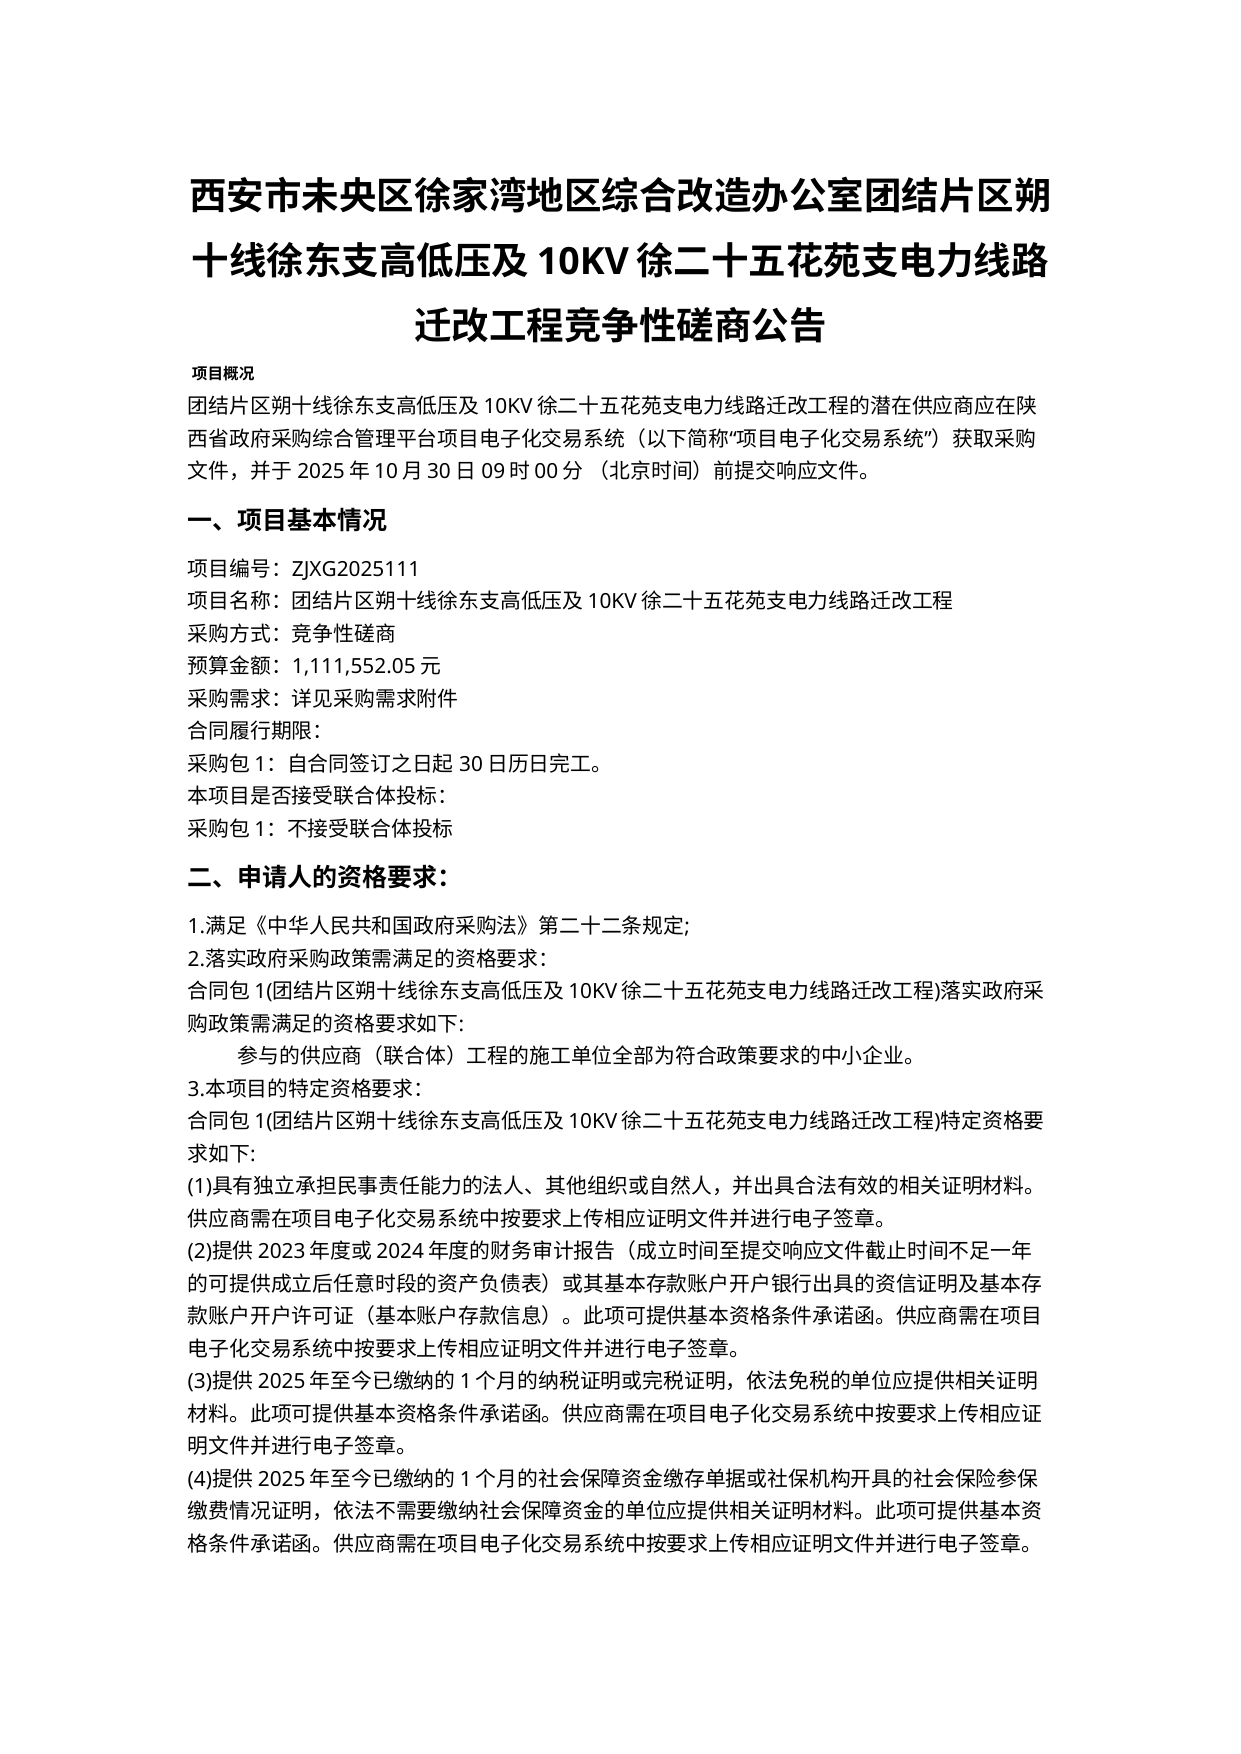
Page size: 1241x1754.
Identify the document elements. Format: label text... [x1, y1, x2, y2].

text (2)提供2023年度或2024年度的财务审计报告（成立时间至提交响应文件截止时间不足一年的可提供成立后任意时段的资产负债表）或其基本存款账户开户银行出具的资信证明及基本存款账户开户许可证（基本账户存款信息）。此项可提供基本资格条件承诺函。供应商需在项目电子化交易系统中按要求上传相应证明文件并进行电子签章。 [187, 1234, 1053, 1364]
text 采购方式：竞争性磋商 [187, 617, 1053, 649]
text 3.本项目的特定资格要求： [187, 1072, 1053, 1104]
text 二、申请人的资格要求： [187, 844, 1053, 909]
text 2.落实政府采购政策需满足的资格要求： [187, 942, 1053, 974]
text (1)具有独立承担民事责任能力的法人、其他组织或自然人，并出具合法有效的相关证明材料。供应商需在项目电子化交易系统中按要求上传相应证明文件并进行电子签章。 [187, 1169, 1053, 1234]
text 合同履行期限： [187, 714, 1053, 747]
text 本项目是否接受联合体投标： [187, 779, 1053, 812]
text 合同包1(团结片区朔十线徐东支高低压及10KV徐二十五花苑支电力线路迁改工程)落实政府采购政策需满足的资格要求如下: [187, 974, 1053, 1039]
text 合同包1(团结片区朔十线徐东支高低压及10KV徐二十五花苑支电力线路迁改工程)特定资格要求如下: [187, 1104, 1053, 1169]
text 西安市未央区徐家湾地区综合改造办公室团结片区朔十线徐东支高低压及10KV徐二十五花苑支电力线路迁改工程竞争性磋商公告 [187, 162, 1053, 357]
text 项目名称：团结片区朔十线徐东支高低压及10KV徐二十五花苑支电力线路迁改工程 [187, 584, 1053, 617]
text 项目概况 [187, 357, 1053, 389]
text 一、项目基本情况 [187, 487, 1053, 552]
text 项目编号：ZJXG2025111 [187, 552, 1053, 584]
text 预算金额：1,111,552.05元 [187, 649, 1053, 682]
text 参与的供应商（联合体）工程的施工单位全部为符合政策要求的中小企业。 [237, 1039, 1053, 1072]
text 采购包1：自合同签订之日起 30日历日完工。 [187, 747, 1053, 779]
text 采购包1：不接受联合体投标 [187, 812, 1053, 844]
text 团结片区朔十线徐东支高低压及10KV徐二十五花苑支电力线路迁改工程的潜在供应商应在陕西省政府采购综合管理平台项目电子化交易系统（以下简称“项目电子化交易系统”）获取采购文件，并于 2025年10月30日 09时00分 （北京时间）前提交响应文件。 [187, 389, 1053, 487]
text 1.满足《中华人民共和国政府采购法》第二十二条规定; [187, 909, 1053, 942]
text (4)提供2025年至今已缴纳的1个月的社会保障资金缴存单据或社保机构开具的社会保险参保缴费情况证明，依法不需要缴纳社会保障资金的单位应提供相关证明材料。此项可提供基本资格条件承诺函。供应商需在项目电子化交易系统中按要求上传相应证明文件并进行电子签章。 [187, 1462, 1053, 1559]
text 采购需求：详见采购需求附件 [187, 682, 1053, 714]
text (3)提供2025年至今已缴纳的1个月的纳税证明或完税证明，依法免税的单位应提供相关证明材料。此项可提供基本资格条件承诺函。供应商需在项目电子化交易系统中按要求上传相应证明文件并进行电子签章。 [187, 1364, 1053, 1462]
